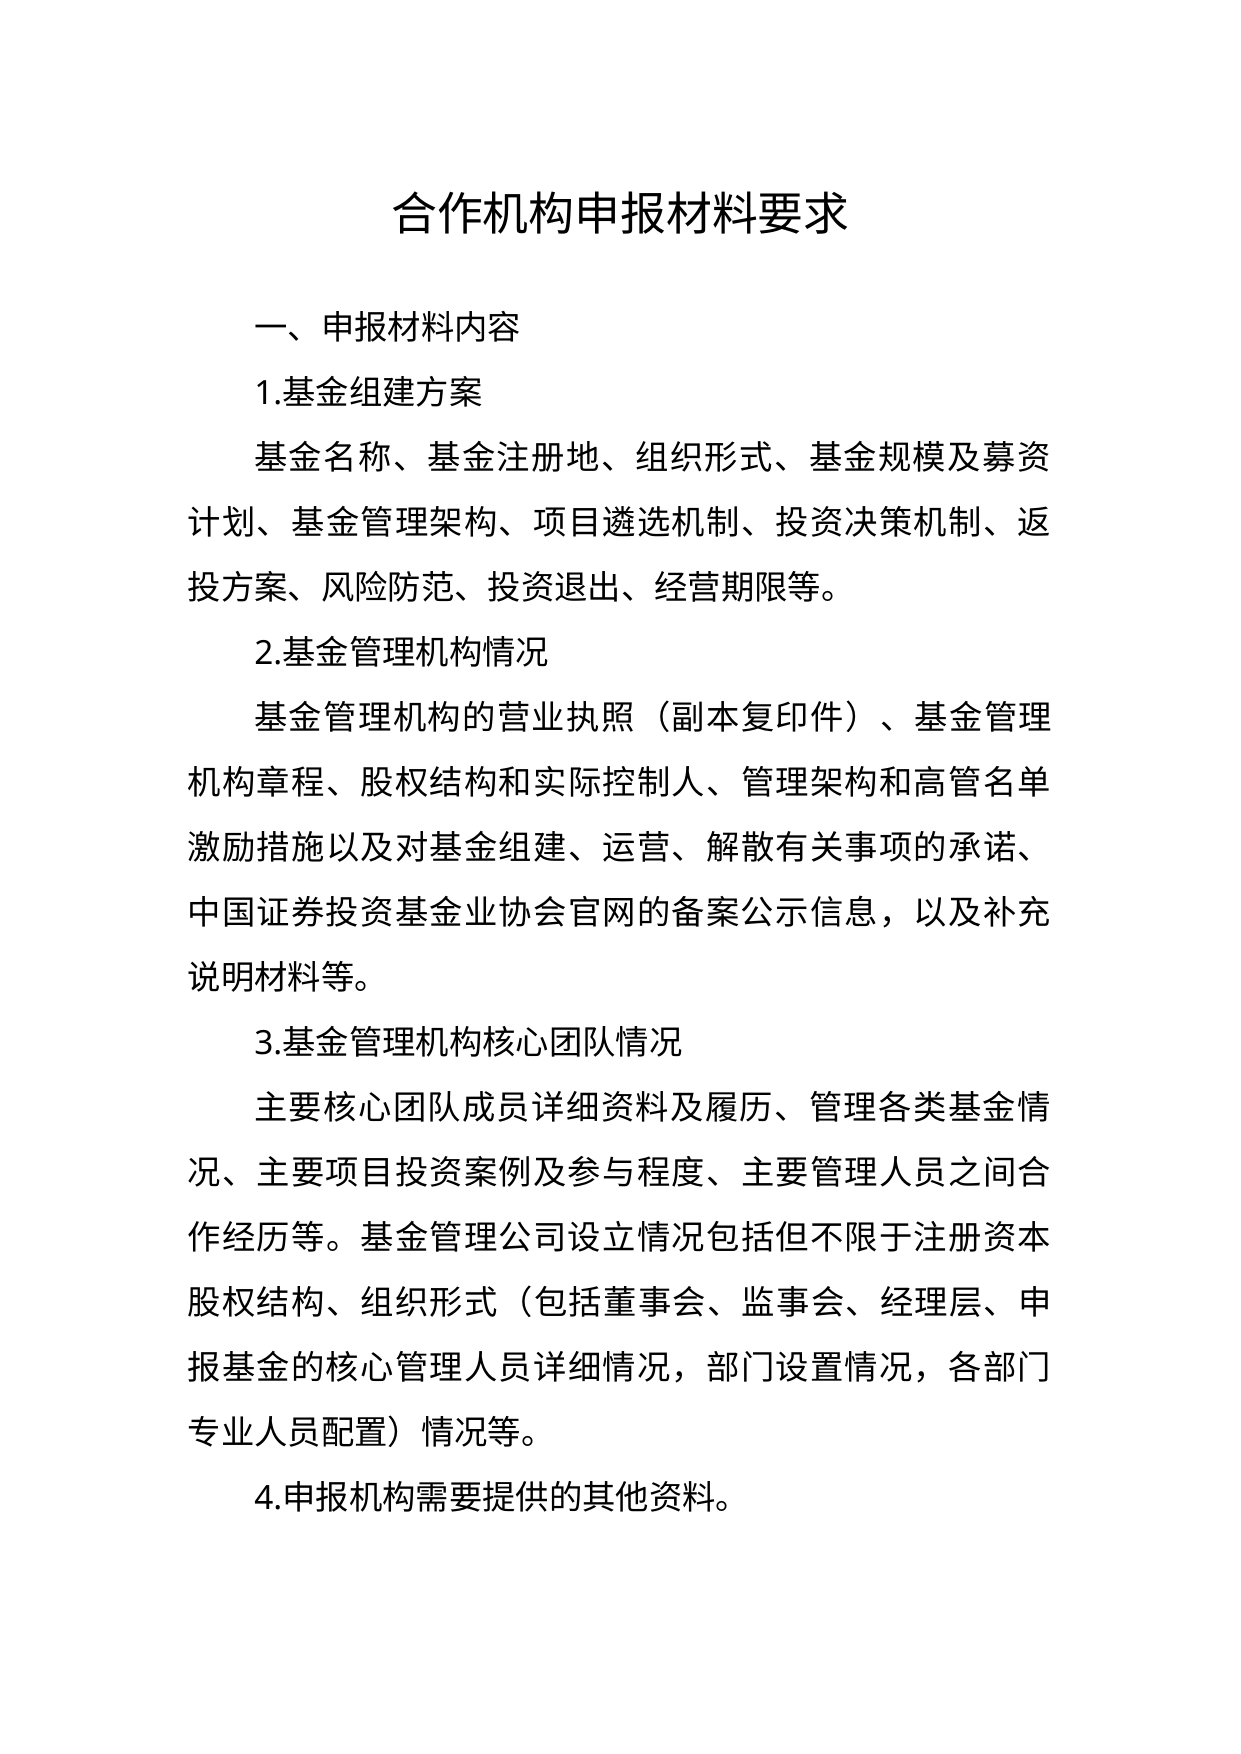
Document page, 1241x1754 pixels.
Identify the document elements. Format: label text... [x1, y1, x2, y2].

text 基金名称、基金注册地、组织形式、基金规模及募资计划、基金管理架构、项目遴选机制、投资决策机制、返投方案、风险防范、投资退出、经营期限等。 [187, 423, 1053, 618]
text 2.基金管理机构情况 [187, 618, 1053, 683]
text 3.基金管理机构核心团队情况 [187, 1008, 1053, 1073]
text 4.申报机构需要提供的其他资料。 [187, 1463, 1053, 1528]
text 1.基金组建方案 [187, 358, 1053, 423]
text 合作机构申报材料要求 [187, 162, 1053, 259]
text 基金管理机构的营业执照（副本复印件）、基金管理机构章程、股权结构和实际控制人、管理架构和高管名单、激励措施以及对基金组建、运营、解散有关事项的承诺、中国证券投资基金业协会官网的备案公示信息，以及补充说明材料等。 [187, 683, 1053, 1008]
text 一、申报材料内容 [187, 293, 1053, 358]
text 主要核心团队成员详细资料及履历、管理各类基金情况、主要项目投资案例及参与程度、主要管理人员之间合作经历等。基金管理公司设立情况包括但不限于注册资本、股权结构、组织形式（包括董事会、监事会、经理层、申报基金的核心管理人员详细情况，部门设置情况，各部门专业人员配置）情况等。 [187, 1073, 1053, 1463]
